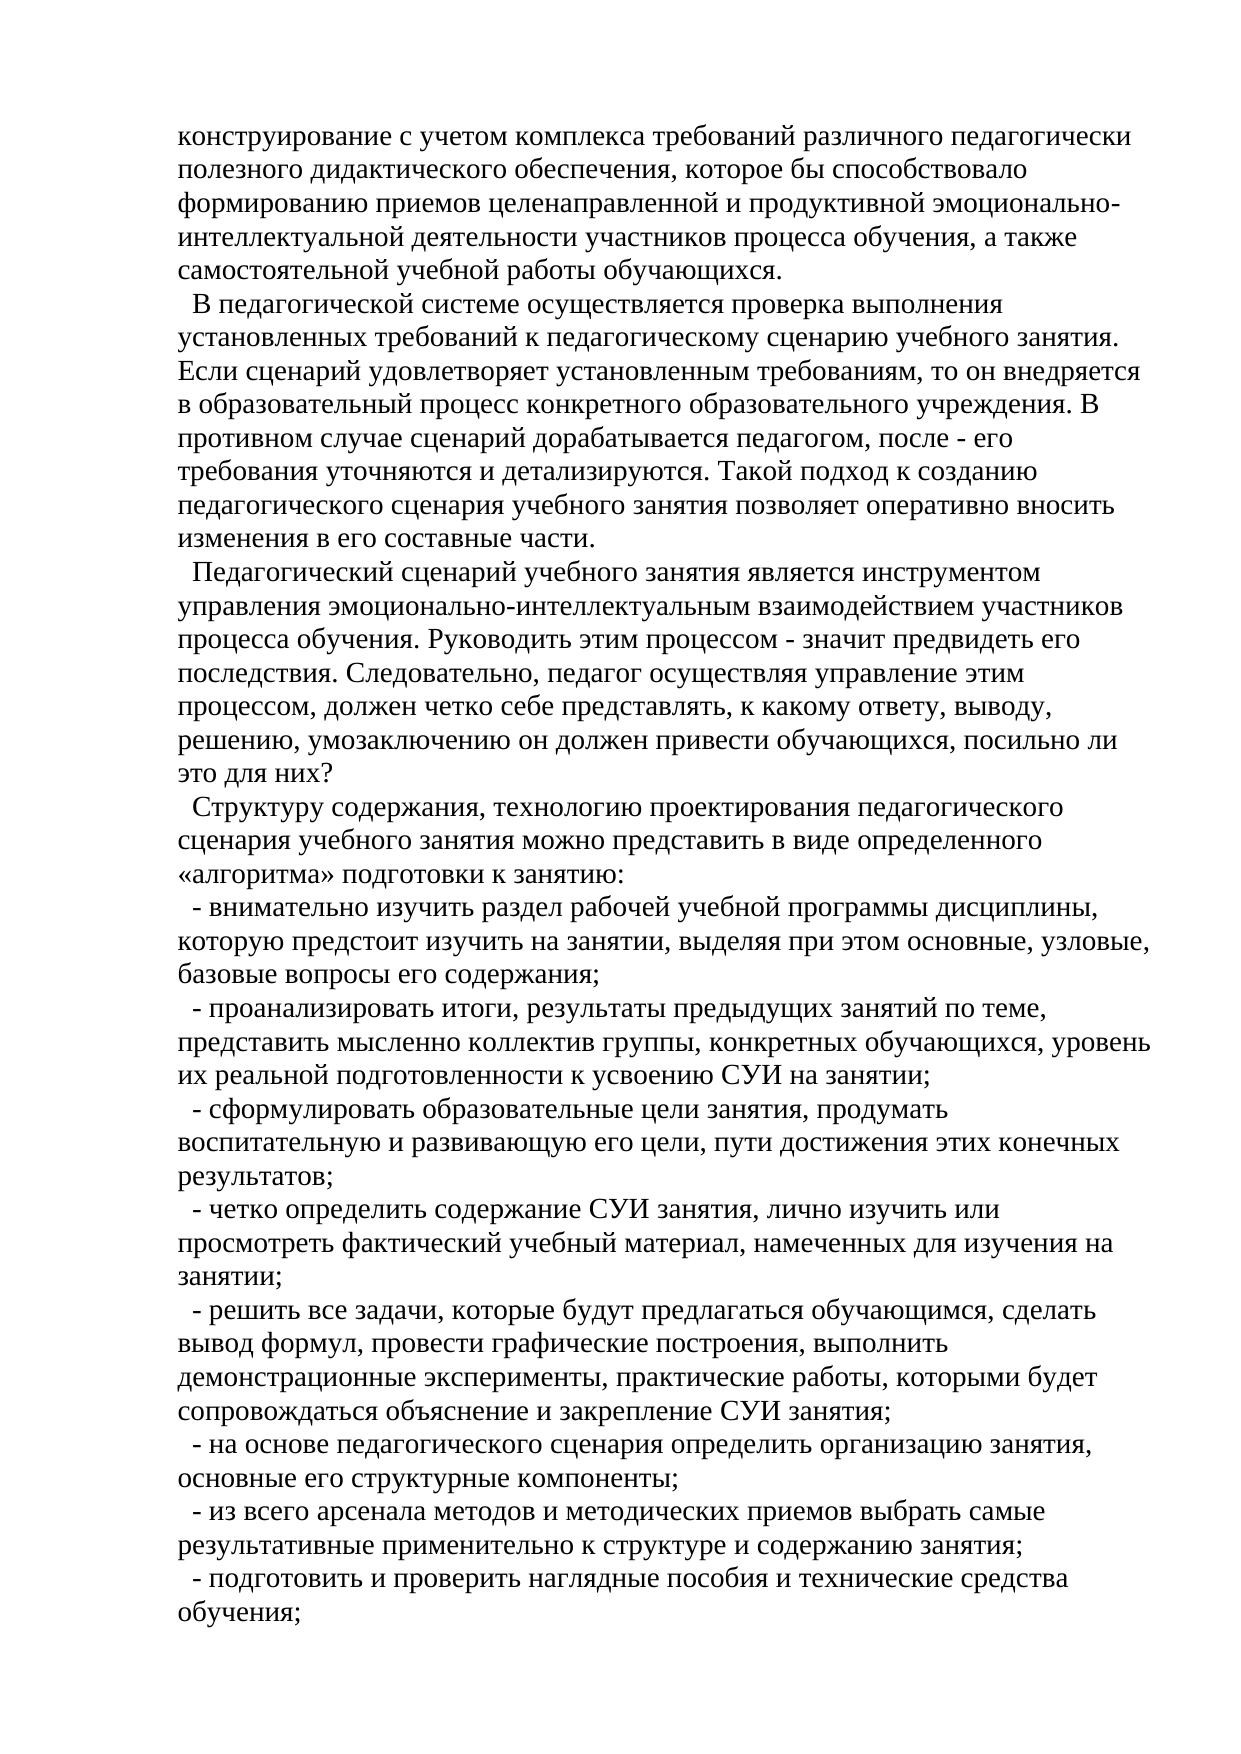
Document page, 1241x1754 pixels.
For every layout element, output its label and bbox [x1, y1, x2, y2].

text [177, 118, 1152, 1627]
